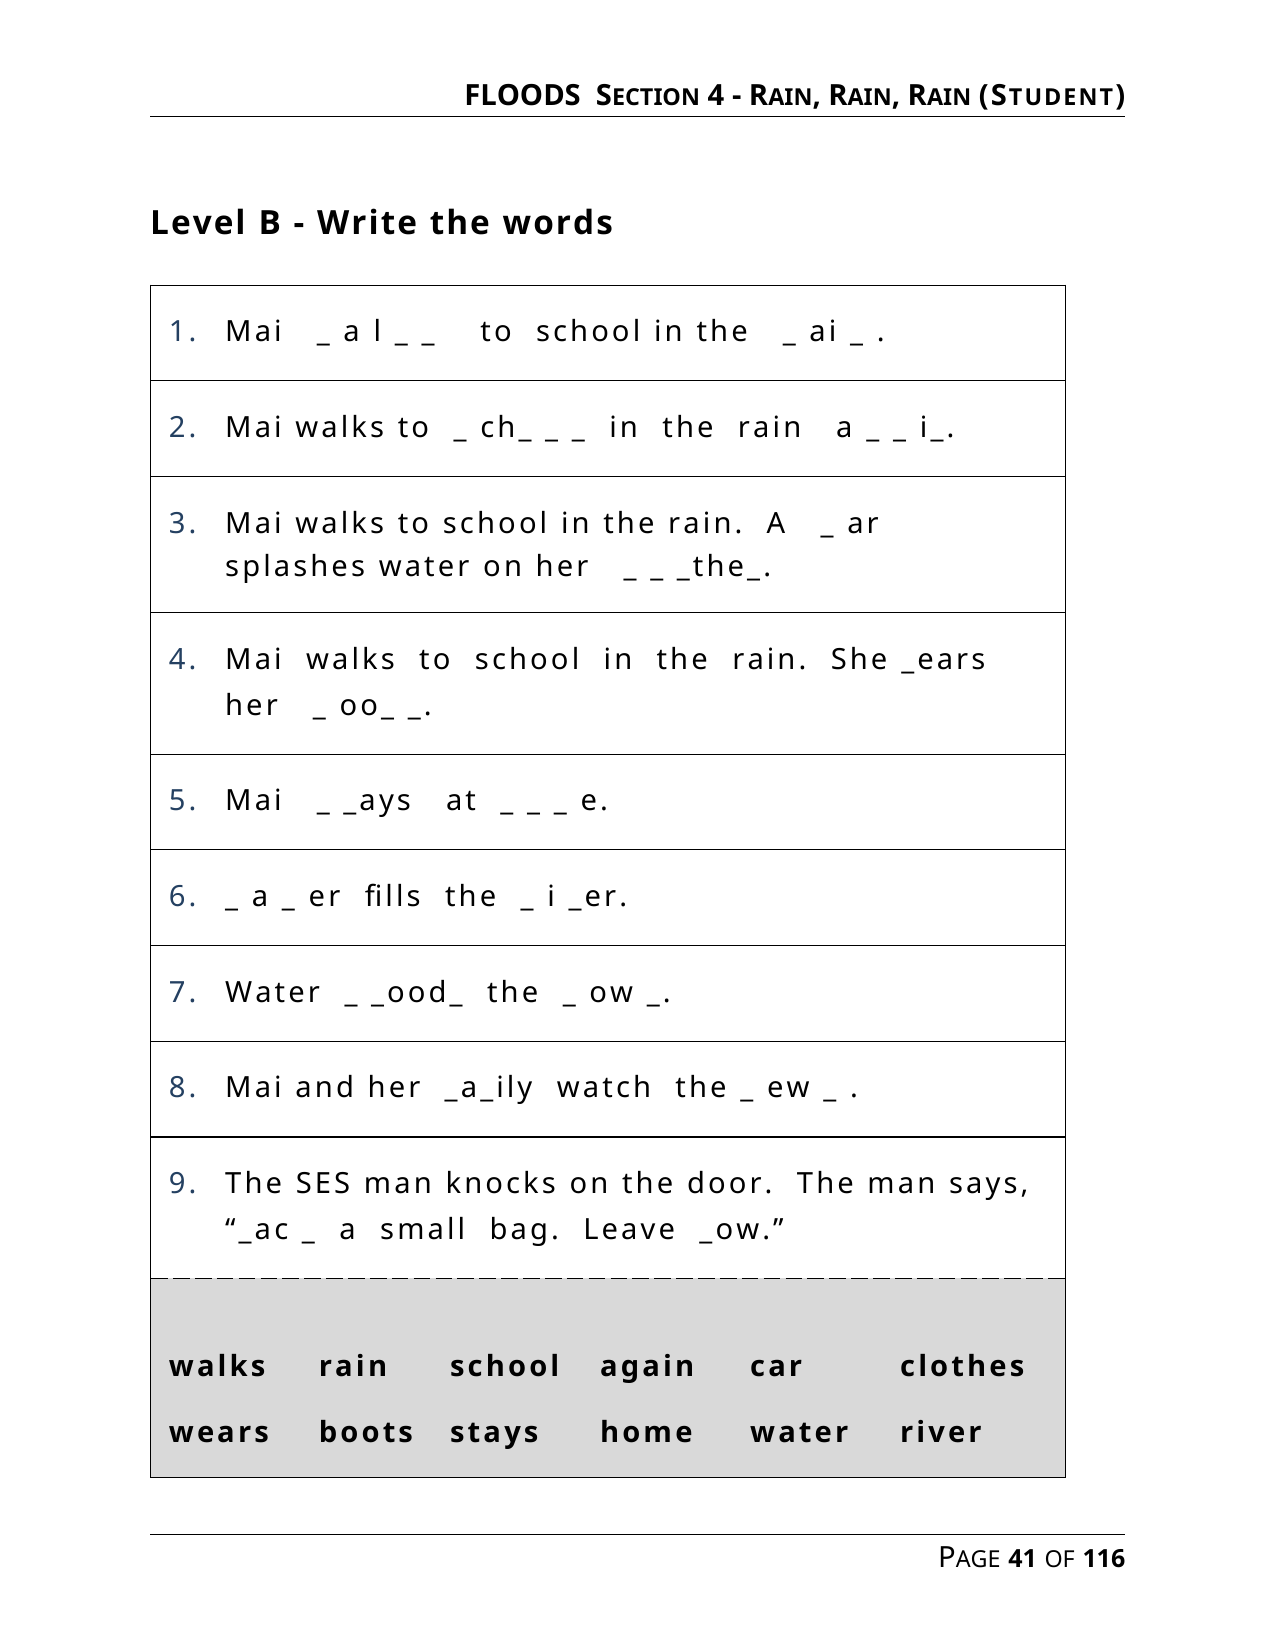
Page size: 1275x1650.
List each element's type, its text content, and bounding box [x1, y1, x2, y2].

table_header Mai _ a l _ _ to school in the _ ai _ . [151, 286, 1065, 380]
table_cell _ a _ er fills the _ i _er. [151, 850, 1065, 945]
subtitle Level B - Write the words [150, 199, 1125, 244]
table_cell The SES man knocks on the door. The man says, “_ac _ a small bag. Leave _ow.” [151, 1138, 1065, 1278]
table_cell Mai _ _ays at _ _ _ e. [151, 755, 1065, 849]
table_cell Mai walks to school in the rain. She _ears her _ oo_ _. [151, 613, 1065, 753]
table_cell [151, 1278, 1065, 1477]
table_cell Mai walks to _ ch_ _ _ in the rain a _ _ i_. [151, 381, 1065, 476]
table_cell Mai walks to school in the rain. A _ ar splashes water on her _ _ _the_. [151, 477, 1065, 612]
table_cell Mai and her _a_ily watch the _ ew _ . [151, 1042, 1065, 1136]
table_cell Water _ _ood_ the _ ow _. [151, 946, 1065, 1041]
